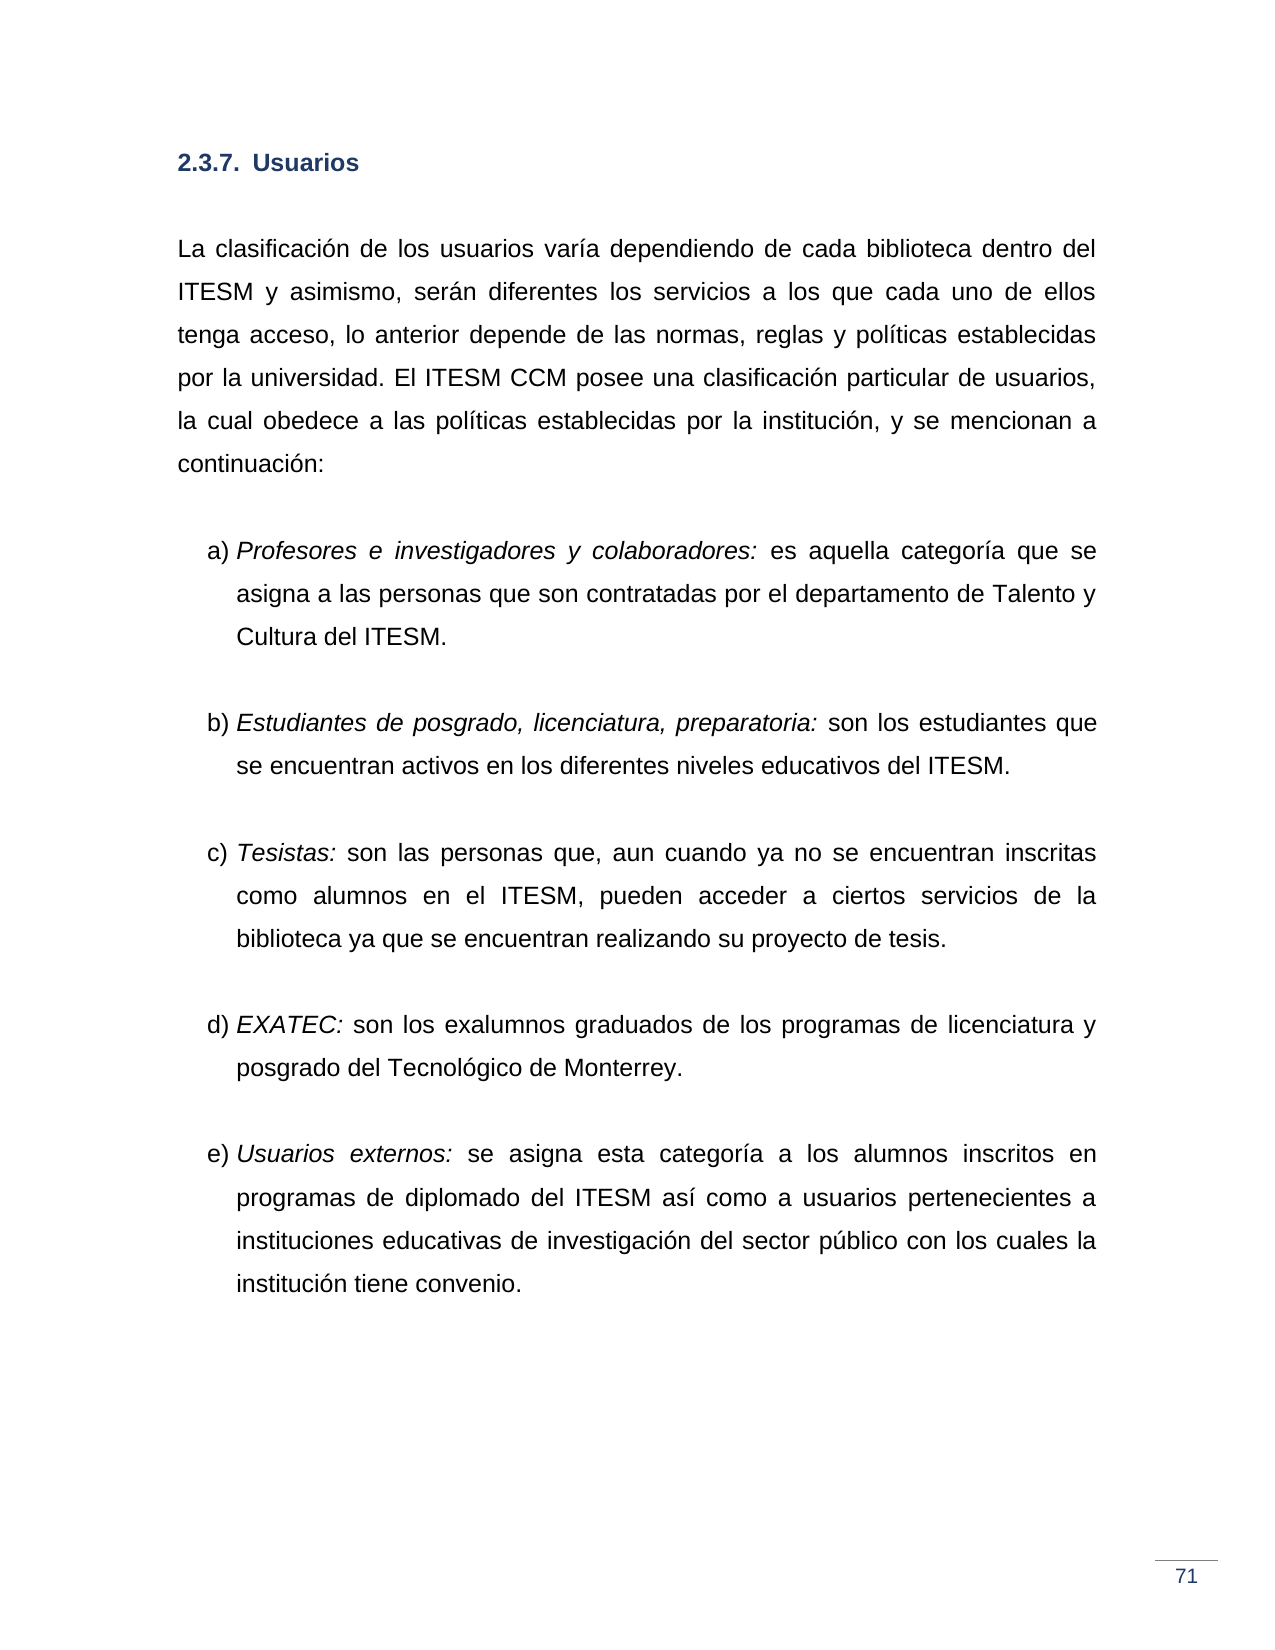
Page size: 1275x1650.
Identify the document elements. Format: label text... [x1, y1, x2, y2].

list Estudiantes de posgrado, licenciatura, preparatoria: son los estudiantes que se encuentran activos en los diferentes niveles educativos del ITESM. [207, 708, 1098, 780]
list Usuarios [177, 148, 1098, 176]
list Tesistas: son las personas que, aun cuando ya no se encuentran inscritas como alumnos en el ITESM, pueden acceder a ciertos servicios de la biblioteca ya que se encuentran realizando su proyecto de tesis. [207, 838, 1098, 953]
text La clasificación de los usuarios varía dependiendo de cada biblioteca dentro del ITESM y asimismo, serán diferentes los servicios a los que cada uno de ellos tenga acceso, lo anterior depende de las normas, reglas y políticas establecidas por la universidad. El ITESM CCM posee una clasificación particular de usuarios, la cual obedece a las políticas establecidas por la institución, y se mencionan a continuación: [177, 234, 1098, 478]
list Profesores e investigadores y colaboradores: es aquella categoría que se asigna a las personas que son contratadas por el departamento de Talento y Cultura del ITESM. [207, 536, 1098, 651]
list Usuarios externos: se asigna esta categoría a los alumnos inscritos en programas de diplomado del ITESM así como a usuarios pertenecientes a instituciones educativas de investigación del sector público con los cuales la institución tiene convenio. [207, 1139, 1098, 1298]
list EXATEC: son los exalumnos graduados de los programas de licenciatura y posgrado del Tecnológico de Monterrey. [207, 1010, 1098, 1082]
